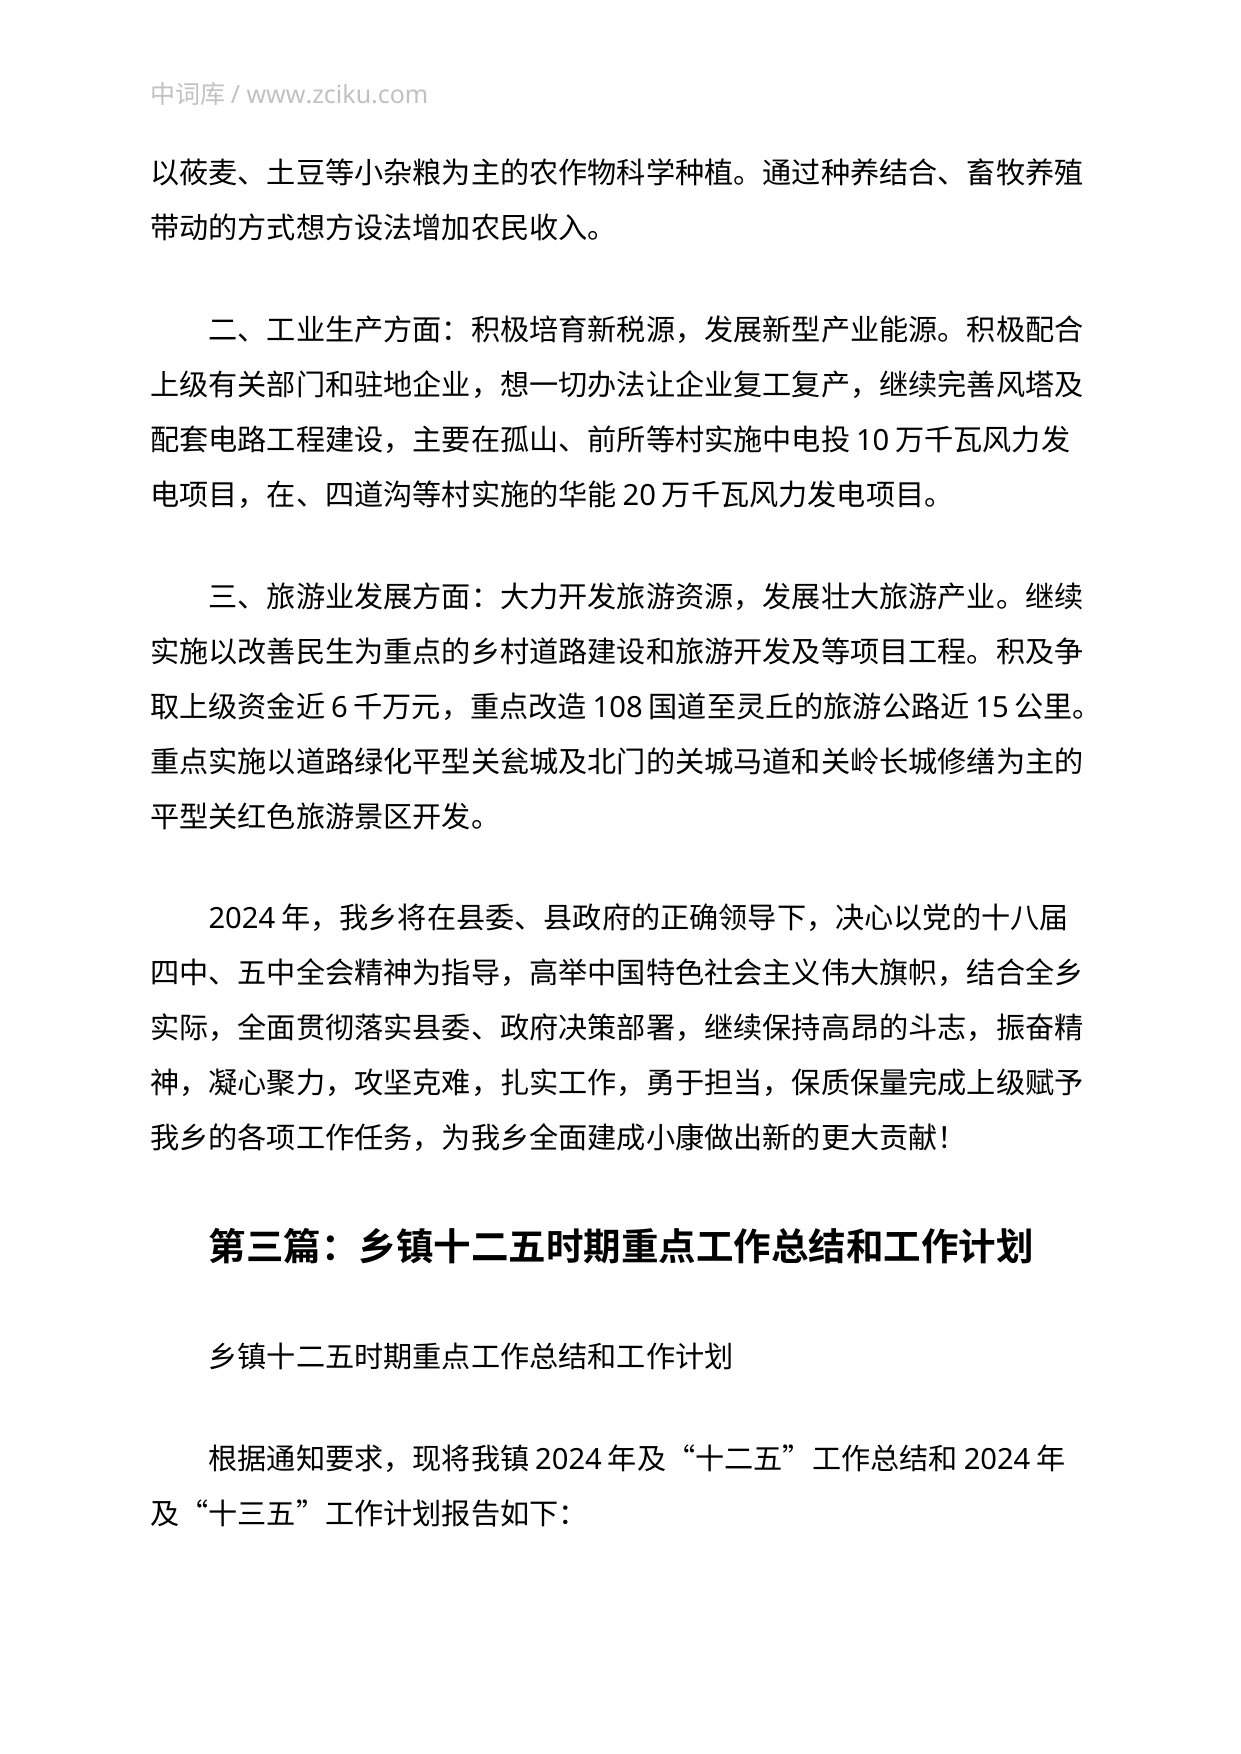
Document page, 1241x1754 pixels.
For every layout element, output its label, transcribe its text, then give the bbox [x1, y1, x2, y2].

text 第三篇：乡镇十二五时期重点工作总结和工作计划 [150, 1216, 1090, 1271]
text 2024年，我乡将在县委、县政府的正确领导下，决心以党的十八届四中、五中全会精神为指导，高举中国特色社会主义伟大旗帜，结合全乡实际，全面贯彻落实县委、政府决策部署，继续保持高昂的斗志，振奋精神，凝心聚力，攻坚克难，扎实工作，勇于担当，保质保量完成上级赋予我乡的各项工作任务，为我乡全面建成小康做出新的更大贡献！ [150, 895, 1090, 1157]
text 三、旅游业发展方面：大力开发旅游资源，发展壮大旅游产业。继续实施以改善民生为重点的乡村道路建设和旅游开发及等项目工程。积及争取上级资金近6千万元，重点改造108国道至灵丘的旅游公路近15公里。重点实施以道路绿化平型关瓮城及北门的关城马道和关岭长城修缮为主的平型关红色旅游景区开发。 [150, 573, 1090, 835]
text 二、工业生产方面：积极培育新税源，发展新型产业能源。积极配合上级有关部门和驻地企业，想一切办法让企业复工复产，继续完善风塔及配套电路工程建设，主要在孤山、前所等村实施中电投10万千瓦风力发电项目，在、四道沟等村实施的华能20万千瓦风力发电项目。 [150, 307, 1090, 514]
text 乡镇十二五时期重点工作总结和工作计划 [150, 1334, 1090, 1376]
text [150, 150, 1090, 247]
text 根据通知要求，现将我镇2024年及“十二五”工作总结和2024年及“十三五”工作计划报告如下： [150, 1436, 1090, 1533]
